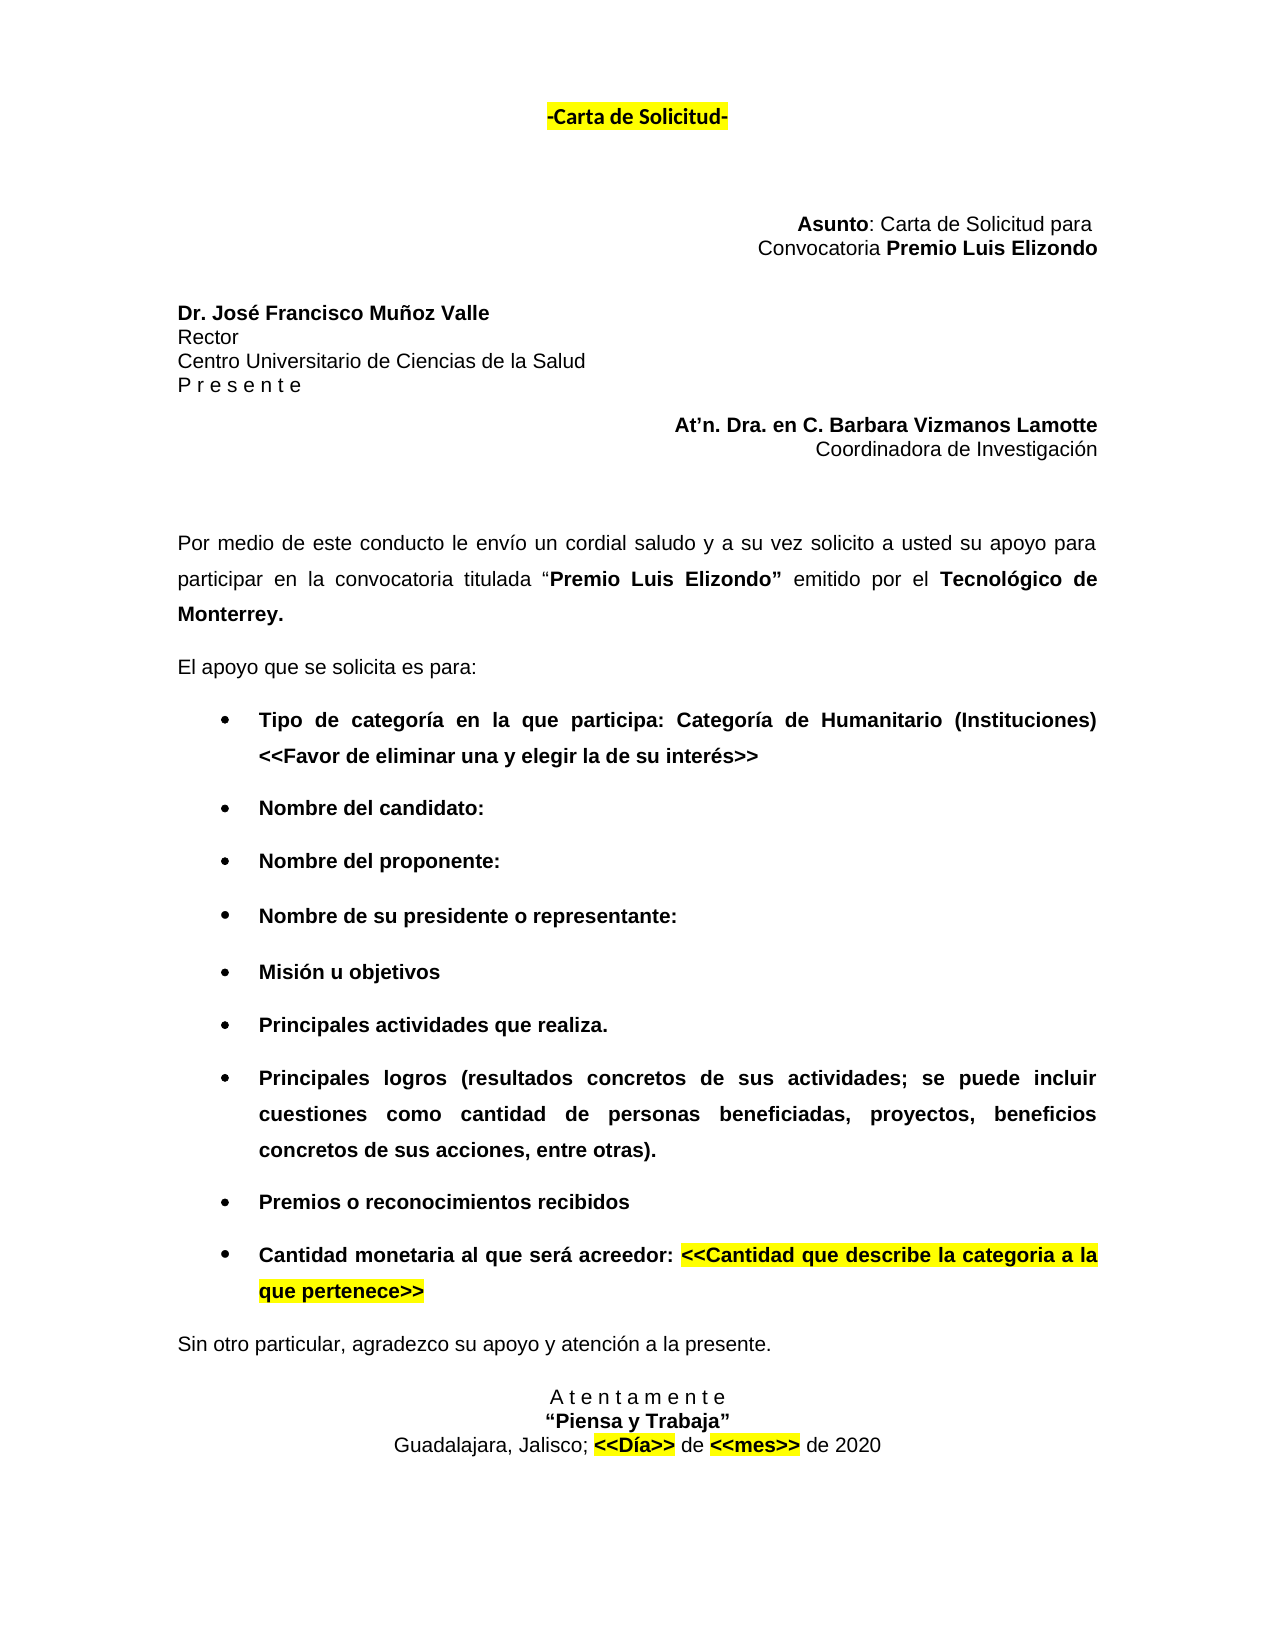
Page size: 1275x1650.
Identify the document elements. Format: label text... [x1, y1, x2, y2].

text At’n. Dra. en C. Barbara Vizmanos Lamotte Coordinadora de Investigación [177, 413, 1098, 461]
list Misión u objetivos [221, 960, 1098, 984]
list Premios o reconocimientos recibidos [221, 1190, 1098, 1214]
text Asunto: Carta de Solicitud para Convocatoria Premio Luis Elizondo [177, 212, 1098, 260]
list Principales logros (resultados concretos de sus actividades; se puede incluir cuestiones como cantidad de personas beneficiadas, proyectos, beneficios concretos de sus acciones, entre otras). [221, 1066, 1098, 1162]
text A t e n t a m e n t e “Piensa y Trabaja” Guadalajara, Jalisco; <<Día>> de <<mes>> de 2020 [177, 1384, 1098, 1456]
list Tipo de categoría en la que participa: Categoría de Humanitario (Instituciones) <<Favor de eliminar una y elegir la de su interés>> [221, 707, 1098, 767]
text Dr. José Francisco Muñoz Valle Rector Centro Universitario de Ciencias de la Salud [177, 301, 1098, 373]
list Principales actividades que realiza. [221, 1013, 1098, 1037]
text Sin otro particular, agradezco su apoyo y atención a la presente. [177, 1332, 1098, 1356]
list Nombre del proponente: [221, 849, 1098, 873]
text Por medio de este conducto le envío un cordial saludo y a su vez solicito a usted su apoyo para participar en la convocatoria titulada “Premio Luis Elizondo” emitido por el Tecnológico de Monterrey. [177, 530, 1098, 626]
list Nombre de su presidente o representante: [221, 902, 1098, 929]
list Nombre del candidato: [221, 796, 1098, 820]
list Cantidad monetaria al que será acreedor: <<Cantidad que describe la categoria a la que pertenece>> [221, 1243, 1098, 1303]
text P r e s e n t e [177, 373, 1098, 397]
text El apoyo que se solicita es para: [177, 655, 1098, 679]
